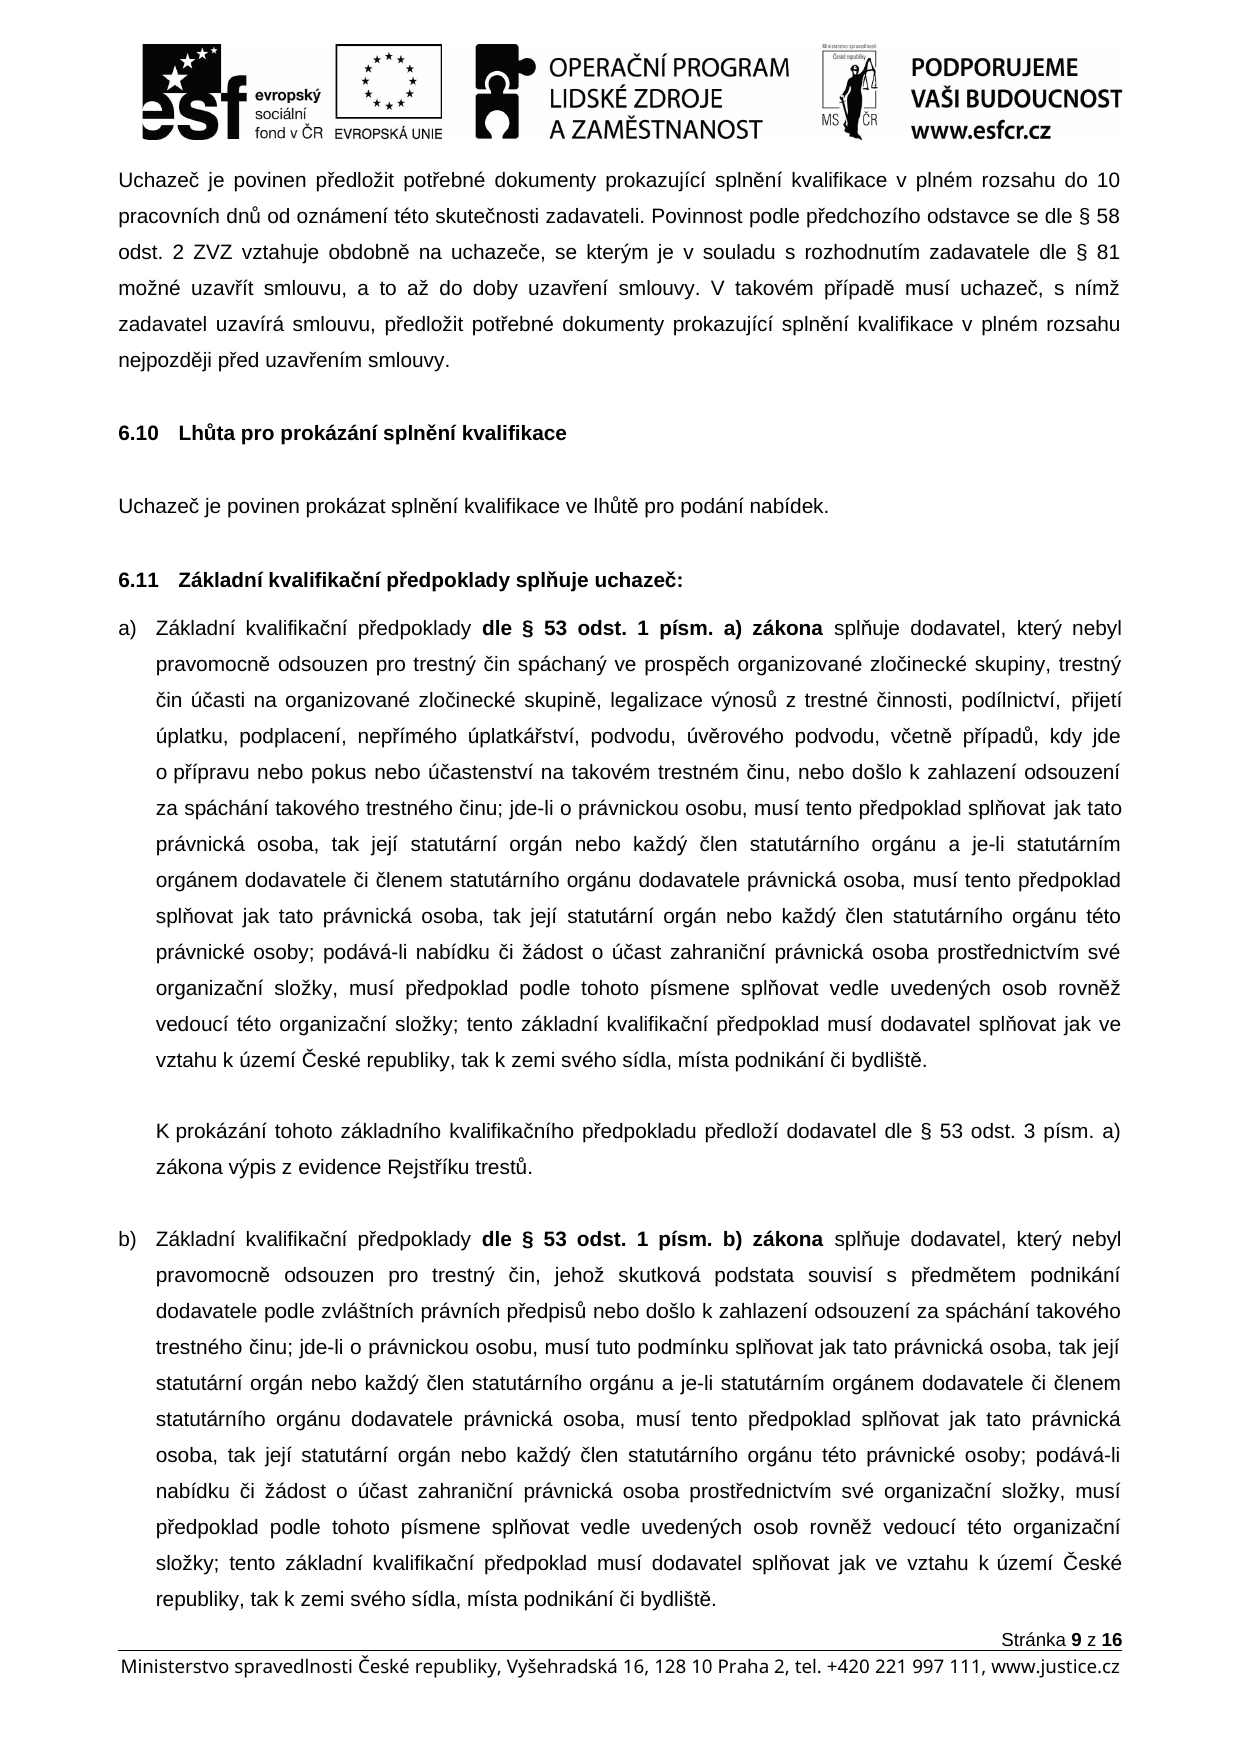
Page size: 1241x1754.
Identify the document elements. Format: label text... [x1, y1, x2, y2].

subtitle Uchazeč je povinen prokázat splnění kvalifikace ve lhůtě pro podání nabídek. [118, 494, 1122, 518]
picture [142, 44, 1123, 140]
list Základní kvalifikační předpoklady dle § 53 odst. 1 písm. a) zákona splňuje dodavatel, který nebyl pravomocně odsouzen pro trestný čin spáchaný ve prospěch organizované zločinecké skupiny, trestný čin účasti na organizované zločinecké skupině, legalizace výnosů z trestné činnosti, podílnictví, přijetí úplatku, podplacení, nepřímého úplatkářství, podvodu, úvěrového podvodu, včetně případů, kdy jde o přípravu nebo pokus nebo účastenství na takovém trestném činu, nebo došlo k zahlazení odsouzení za spáchání takového trestného činu; jde-li o právnickou osobu, musí tento předpoklad splňovat jak tato právnická osoba, tak její statutární orgán nebo každý člen statutárního orgánu a je-li statutárním orgánem dodavatele či členem statutárního orgánu dodavatele právnická osoba, musí tento předpoklad splňovat jak tato právnická osoba, tak její statutární orgán nebo každý člen statutárního orgánu této právnické osoby; podává-li nabídku či žádost o účast zahraniční právnická osoba prostřednictvím své organizační složky, musí předpoklad podle tohoto písmene splňovat vedle uvedených osob rovněž vedoucí této organizační složky; tento základní kvalifikační předpoklad musí dodavatel splňovat jak ve vztahu k území České republiky, tak k zemi svého sídla, místa podnikání či bydliště. [118, 616, 1122, 1071]
list Základní kvalifikační předpoklady dle § 53 odst. 1 písm. b) zákona splňuje dodavatel, který nebyl pravomocně odsouzen pro trestný čin, jehož skutková podstata souvisí s předmětem podnikání dodavatele podle zvláštních právních předpisů nebo došlo k zahlazení odsouzení za spáchání takového trestného činu; jde-li o právnickou osobu, musí tuto podmínku splňovat jak tato právnická osoba, tak její statutární orgán nebo každý člen statutárního orgánu a je-li statutárním orgánem dodavatele či členem statutárního orgánu dodavatele právnická osoba, musí tento předpoklad splňovat jak tato právnická osoba, tak její statutární orgán nebo každý člen statutárního orgánu této právnické osoby; podává-li nabídku či žádost o účast zahraniční právnická osoba prostřednictvím své organizační složky, musí předpoklad podle tohoto písmene splňovat vedle uvedených osob rovněž vedoucí této organizační složky; tento základní kvalifikační předpoklad musí dodavatel splňovat jak ve vztahu k území České republiky, tak k zemi svého sídla, místa podnikání či bydliště. [118, 1227, 1122, 1610]
text K prokázání tohoto základního kvalifikačního předpokladu předloží dodavatel dle § 53 odst. 3 písm. a) zákona výpis z evidence Rejstříku trestů. [156, 1119, 1122, 1179]
subtitle Základní kvalifikační předpoklady splňuje uchazeč: [118, 568, 1122, 592]
text Uchazeč je povinen předložit potřebné dokumenty prokazující splnění kvalifikace v plném rozsahu do 10 pracovních dnů od oznámení této skutečnosti zadavateli. Povinnost podle předchozího odstavce se dle § 58 odst. 2 ZVZ vztahuje obdobně na uchazeče, se kterým je v souladu s rozhodnutím zadavatele dle § 81 možné uzavřít smlouvu, a to až do doby uzavření smlouvy. V takovém případě musí uchazeč, s nímž zadavatel uzavírá smlouvu, předložit potřebné dokumenty prokazující splnění kvalifikace v plném rozsahu nejpozději před uzavřením smlouvy. [118, 168, 1122, 371]
subtitle Lhůta pro prokázání splnění kvalifikace [118, 421, 1122, 445]
